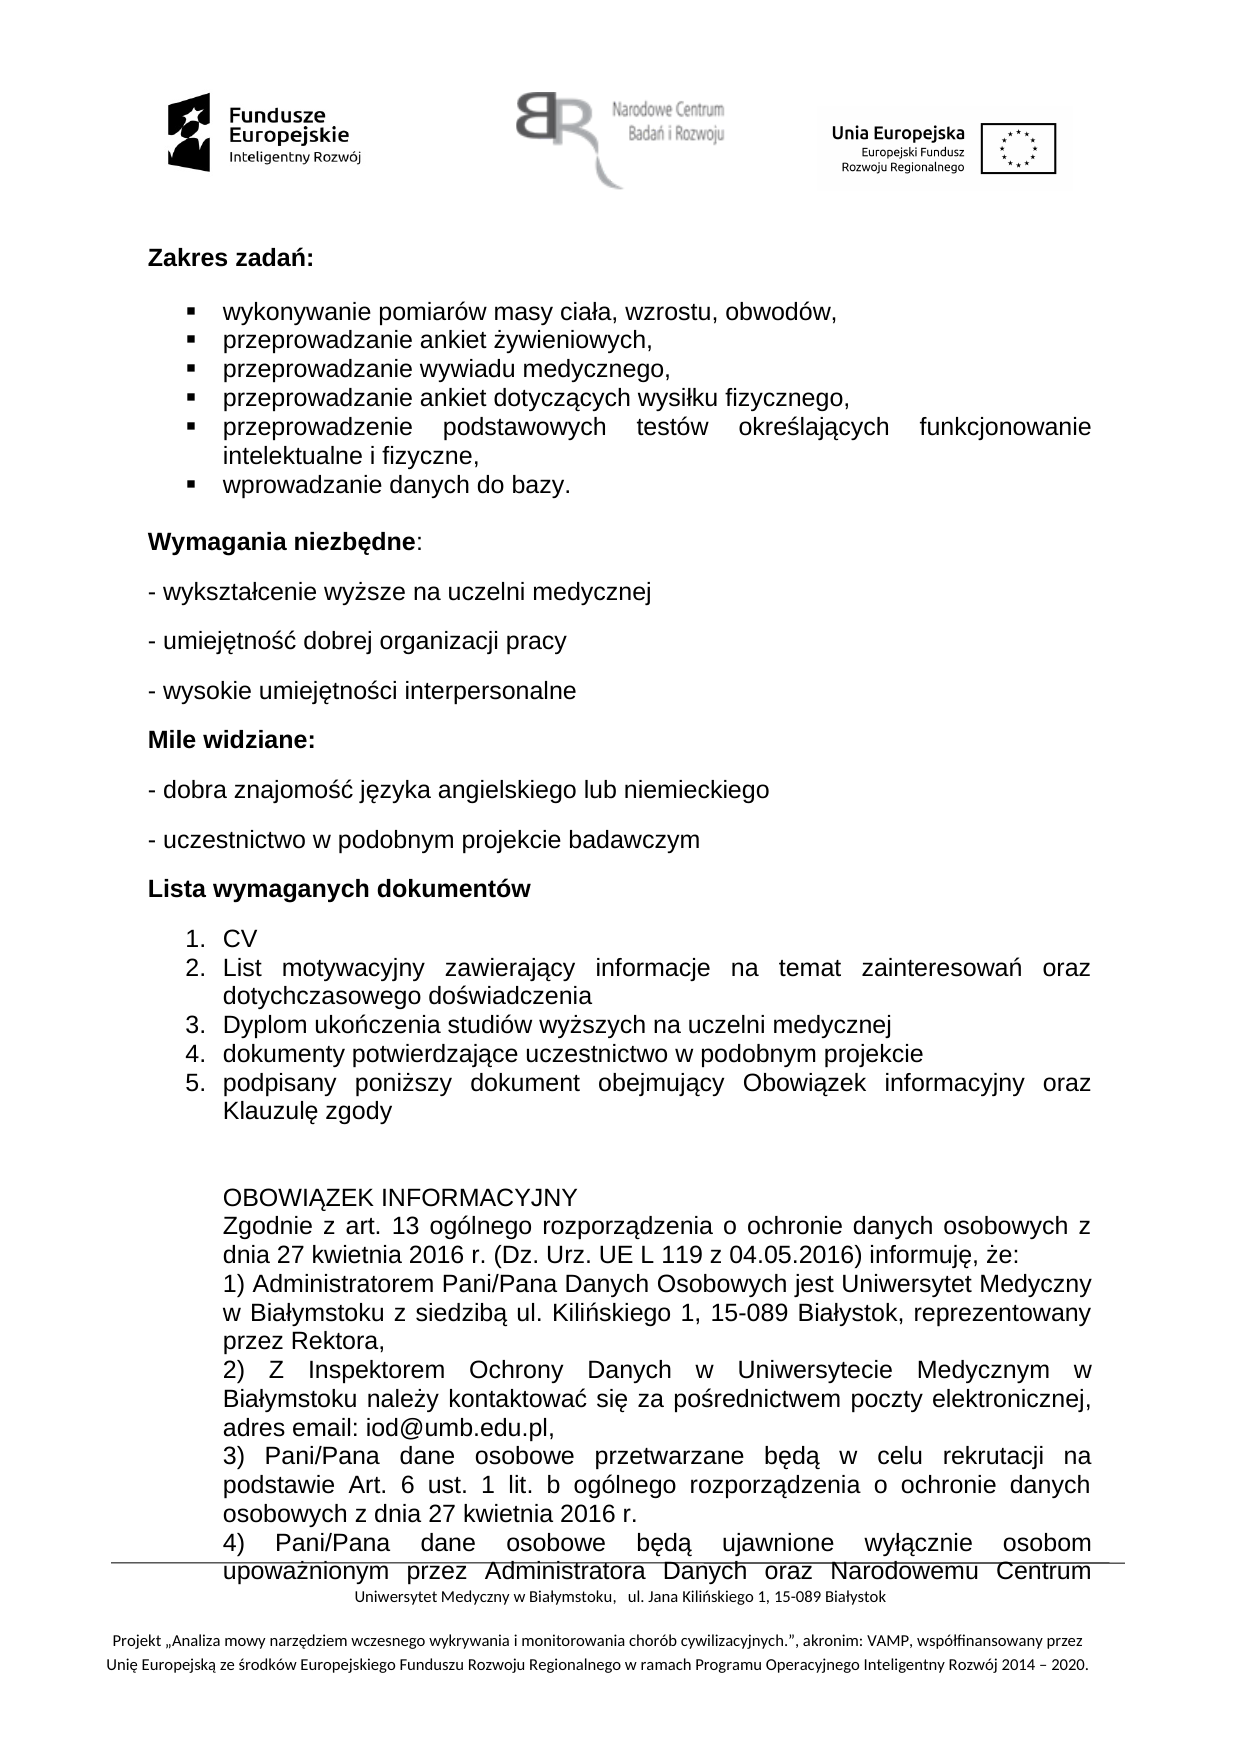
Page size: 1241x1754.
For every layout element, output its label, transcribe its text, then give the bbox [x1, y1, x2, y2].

list dokumenty potwierdzające uczestnictwo w podobnym projekcie [185, 1039, 1093, 1068]
list Zgodnie z art. 13 ogólnego rozporządzenia o ochronie danych osobowych z dnia 27 kwietnia 2016 r. (Dz. Urz. UE L 119 z 04.05.2016) informuję, że: [223, 1211, 1093, 1269]
list przeprowadzenie podstawowych testów określających funkcjonowanie intelektualne i fizyczne, [185, 412, 1093, 469]
list 3) Pani/Pana dane osobowe przetwarzane będą w celu rekrutacji na podstawie Art. 6 ust. 1 lit. b ogólnego rozporządzenia o ochronie danych osobowych z dnia 27 kwietnia 2016 r. [223, 1441, 1093, 1528]
list Dyplom ukończenia studiów wyższych na uczelni medycznej [185, 1010, 1093, 1039]
picture [516, 92, 726, 191]
text - wykształcenie wyższe na uczelni medycznej [148, 577, 1093, 606]
text - dobra znajomość języka angielskiego lub niemieckiego [148, 775, 1093, 804]
list 1) Administratorem Pani/Pana Danych Osobowych jest Uniwersytet Medyczny w Białymstoku z siedzibą ul. Kilińskiego 1, 15-089 Białystok, reprezentowany przez Rektora, [223, 1269, 1093, 1355]
list podpisany poniższy dokument obejmujący Obowiązek informacyjny oraz Klauzulę zgody [185, 1068, 1093, 1125]
list CV [185, 924, 1093, 953]
picture [816, 106, 1073, 191]
list OBOWIĄZEK INFORMACYJNY [223, 1183, 1093, 1211]
text Lista wymaganych dokumentów [148, 874, 1093, 903]
list przeprowadzanie ankiet żywieniowych, [185, 325, 1093, 354]
list wprowadzanie danych do bazy. [185, 469, 1093, 498]
text Wymagania niezbędne: [148, 527, 1093, 556]
text - wysokie umiejętności interpersonalne [148, 676, 1093, 705]
list List motywacyjny zawierający informacje na temat zainteresowań oraz dotychczasowego doświadczenia [185, 953, 1093, 1010]
text Mile widziane: [148, 726, 1093, 754]
list przeprowadzanie ankiet dotyczących wysiłku fizycznego, [185, 383, 1093, 412]
list przeprowadzanie wywiadu medycznego, [185, 354, 1093, 383]
text - uczestnictwo w podobnym projekcie badawczym [148, 825, 1093, 853]
list wykonywanie pomiarów masy ciała, wzrostu, obwodów, [185, 297, 1093, 325]
list 2) Z Inspektorem Ochrony Danych w Uniwersytecie Medycznym w Białymstoku należy kontaktować się za pośrednictwem poczty elektronicznej, adres email: iod@umb.edu.pl, [223, 1355, 1093, 1441]
text Zakres zadań: [148, 210, 1093, 271]
picture [147, 73, 381, 191]
text - umiejętność dobrej organizacji pracy [148, 626, 1093, 655]
